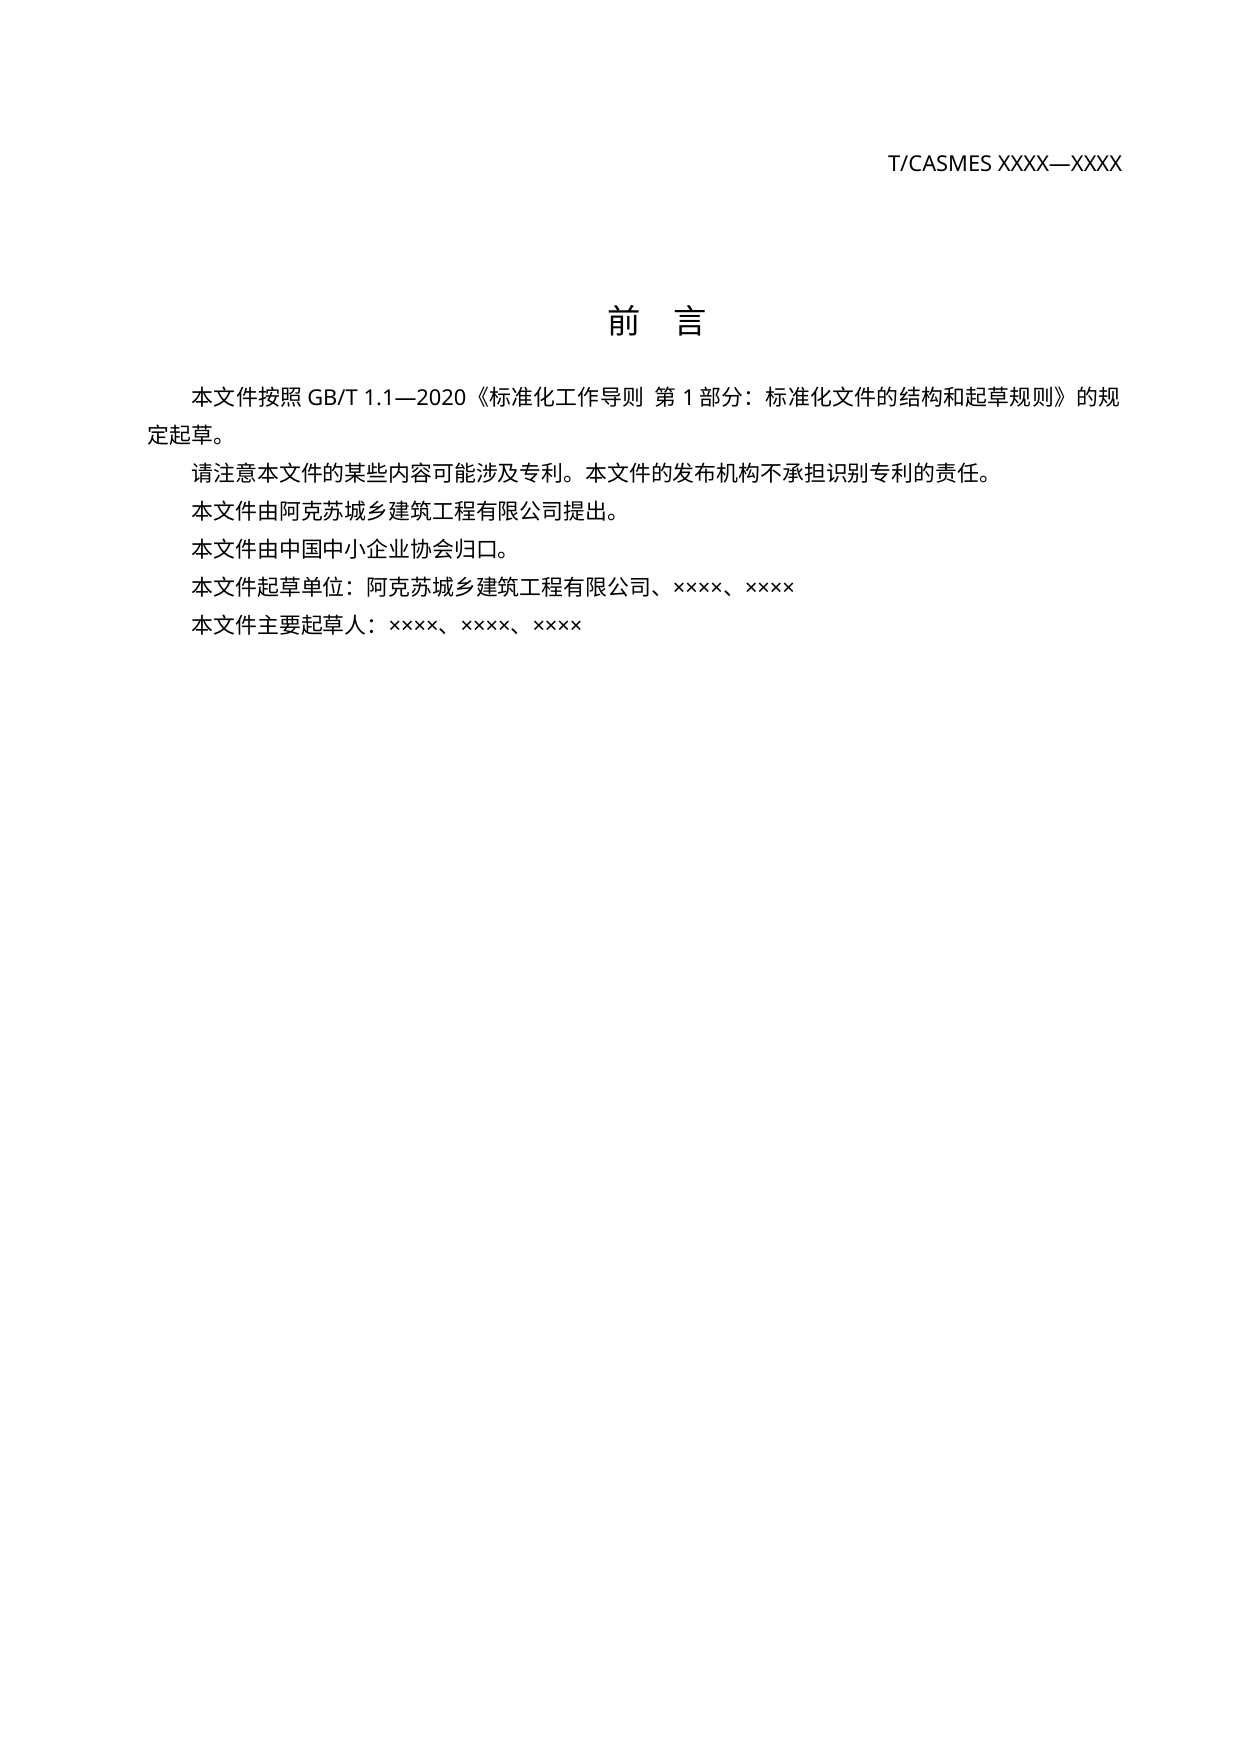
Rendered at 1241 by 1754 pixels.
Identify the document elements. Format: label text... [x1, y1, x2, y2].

text 前言 [148, 294, 1122, 343]
text 本文件起草单位：阿克苏城乡建筑工程有限公司、××××、×××× [148, 570, 1122, 602]
text 请注意本文件的某些内容可能涉及专利。本文件的发布机构不承担识别专利的责任。 [148, 456, 1122, 488]
text 本文件按照GB/T 1.1—2020《标准化工作导则 第1部分：标准化文件的结构和起草规则》的规定起草。 [148, 380, 1122, 450]
text 本文件由中国中小企业协会归口。 [148, 532, 1122, 564]
text 本文件主要起草人：××××、××××、×××× [148, 608, 1122, 640]
text 本文件由阿克苏城乡建筑工程有限公司提出。 [148, 494, 1122, 526]
